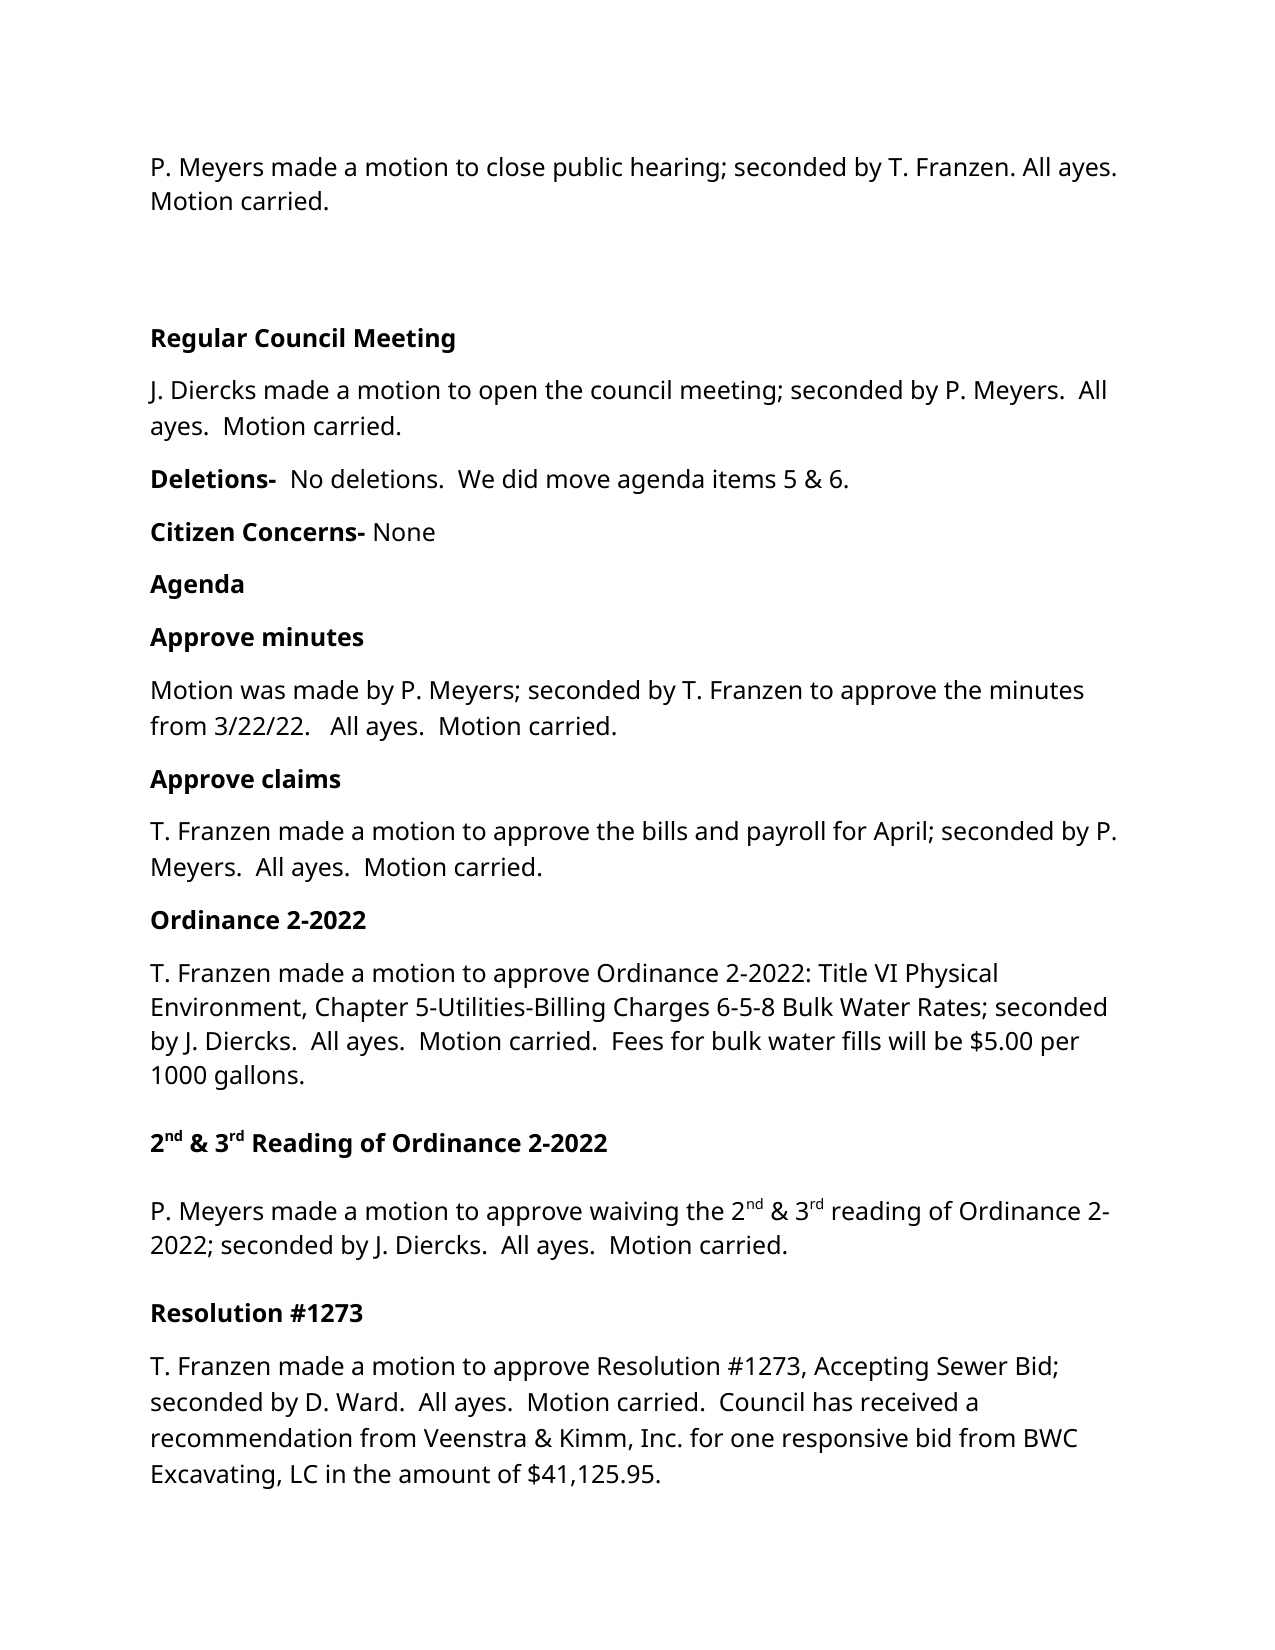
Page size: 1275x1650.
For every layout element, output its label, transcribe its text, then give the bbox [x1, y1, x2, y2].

text Agenda [150, 567, 1125, 601]
text Ordinance 2-2022 [150, 903, 1125, 937]
text J. Diercks made a motion to open the council meeting; seconded by P. Meyers. All ayes. Motion carried. [150, 373, 1125, 443]
text P. Meyers made a motion to close public hearing; seconded by T. Franzen. All ayes. Motion carried. [150, 150, 1125, 218]
text 2nd & 3rd Reading of Ordinance 2-2022 [150, 1126, 1125, 1160]
text Approve minutes [150, 620, 1125, 654]
text Regular Council Meeting [150, 320, 1125, 354]
text Approve claims [150, 761, 1125, 795]
text Citizen Concerns- None [150, 514, 1125, 548]
text Resolution #1273 [150, 1296, 1125, 1330]
text T. Franzen made a motion to approve Resolution #1273, Accepting Sewer Bid; seconded by D. Ward. All ayes. Motion carried. Council has received a recommendation from Veenstra & Kimm, Inc. for one responsive bid from BWC Excavating, LC in the amount of $41,125.95. [150, 1349, 1125, 1491]
text P. Meyers made a motion to approve waiving the 2nd & 3rd reading of Ordinance 2-2022; seconded by J. Diercks. All ayes. Motion carried. [150, 1194, 1125, 1262]
text T. Franzen made a motion to approve the bills and payroll for April; seconded by P. Meyers. All ayes. Motion carried. [150, 814, 1125, 884]
text T. Franzen made a motion to approve Ordinance 2-2022: Title VI Physical Environment, Chapter 5-Utilities-Billing Charges 6-5-8 Bulk Water Rates; seconded by J. Diercks. All ayes. Motion carried. Fees for bulk water fills will be $5.00 per 1000 gallons. [150, 956, 1125, 1092]
text Deletions- No deletions. We did move agenda items 5 & 6. [150, 462, 1125, 496]
text Motion was made by P. Meyers; seconded by T. Franzen to approve the minutes from 3/22/22. All ayes. Motion carried. [150, 673, 1125, 743]
